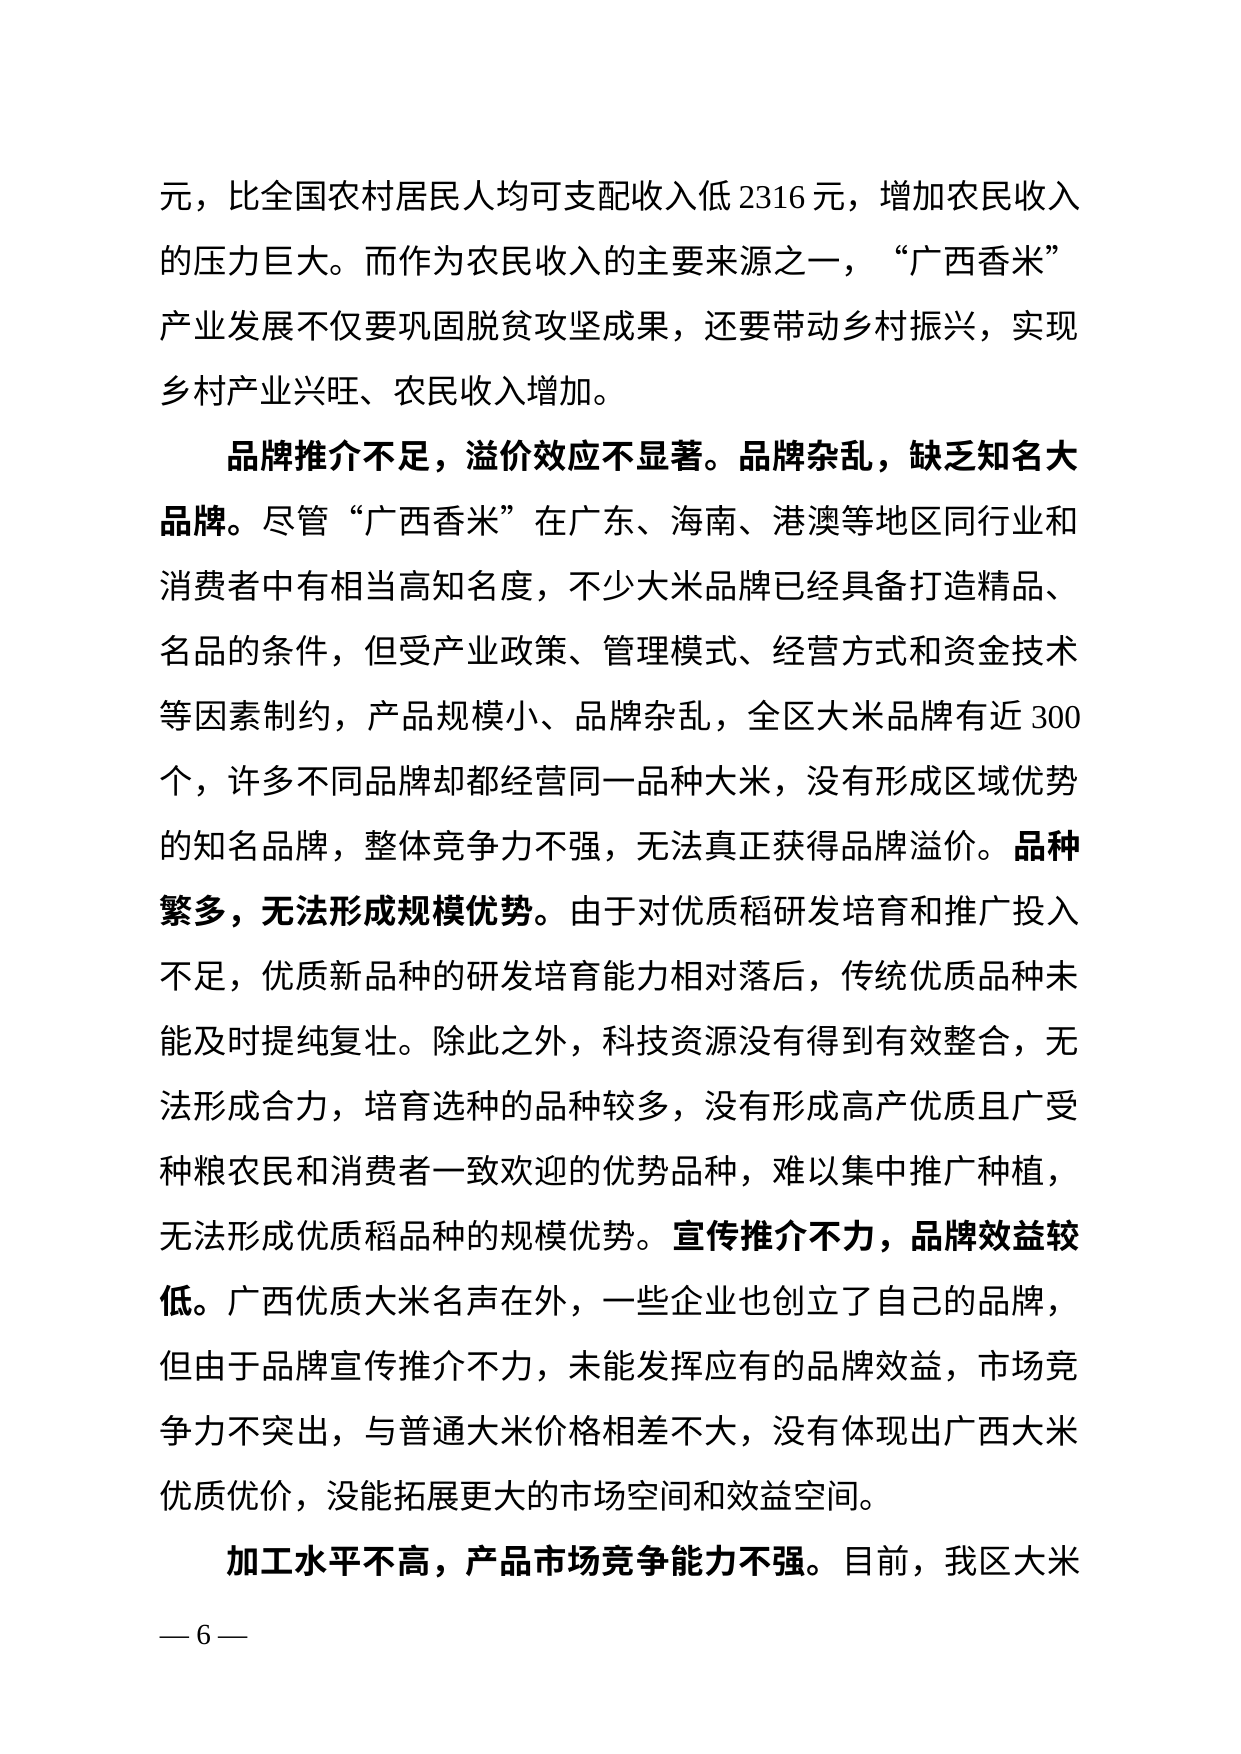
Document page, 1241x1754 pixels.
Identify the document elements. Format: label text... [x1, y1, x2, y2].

text 品牌推介不足，溢价效应不显著。品牌杂乱，缺乏知名大品牌。尽管“广西香米”在广东、海南、港澳等地区同行业和消费者中有相当高知名度，不少大米品牌已经具备打造精品、名品的条件，但受产业政策、管理模式、经营方式和资金技术等因素制约，产品规模小、品牌杂乱，全区大米品牌有近300个，许多不同品牌却都经营同一品种大米，没有形成区域优势的知名品牌，整体竞争力不强，无法真正获得品牌溢价。品种繁多，无法形成规模优势。由于对优质稻研发培育和推广投入不足，优质新品种的研发培育能力相对落后，传统优质品种未能及时提纯复壮。除此之外，科技资源没有得到有效整合，无法形成合力，培育选种的品种较多，没有形成高产优质且广受种粮农民和消费者一致欢迎的优势品种，难以集中推广种植，无法形成优质稻品种的规模优势。宣传推介不力，品牌效益较低。广西优质大米名声在外，一些企业也创立了自己的品牌，但由于品牌宣传推介不力，未能发挥应有的品牌效益，市场竞争力不突出，与普通大米价格相差不大，没有体现出广西大米优质优价，没能拓展更大的市场空间和效益空间。 [159, 422, 1081, 1527]
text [159, 162, 1081, 422]
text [159, 1527, 1081, 1592]
